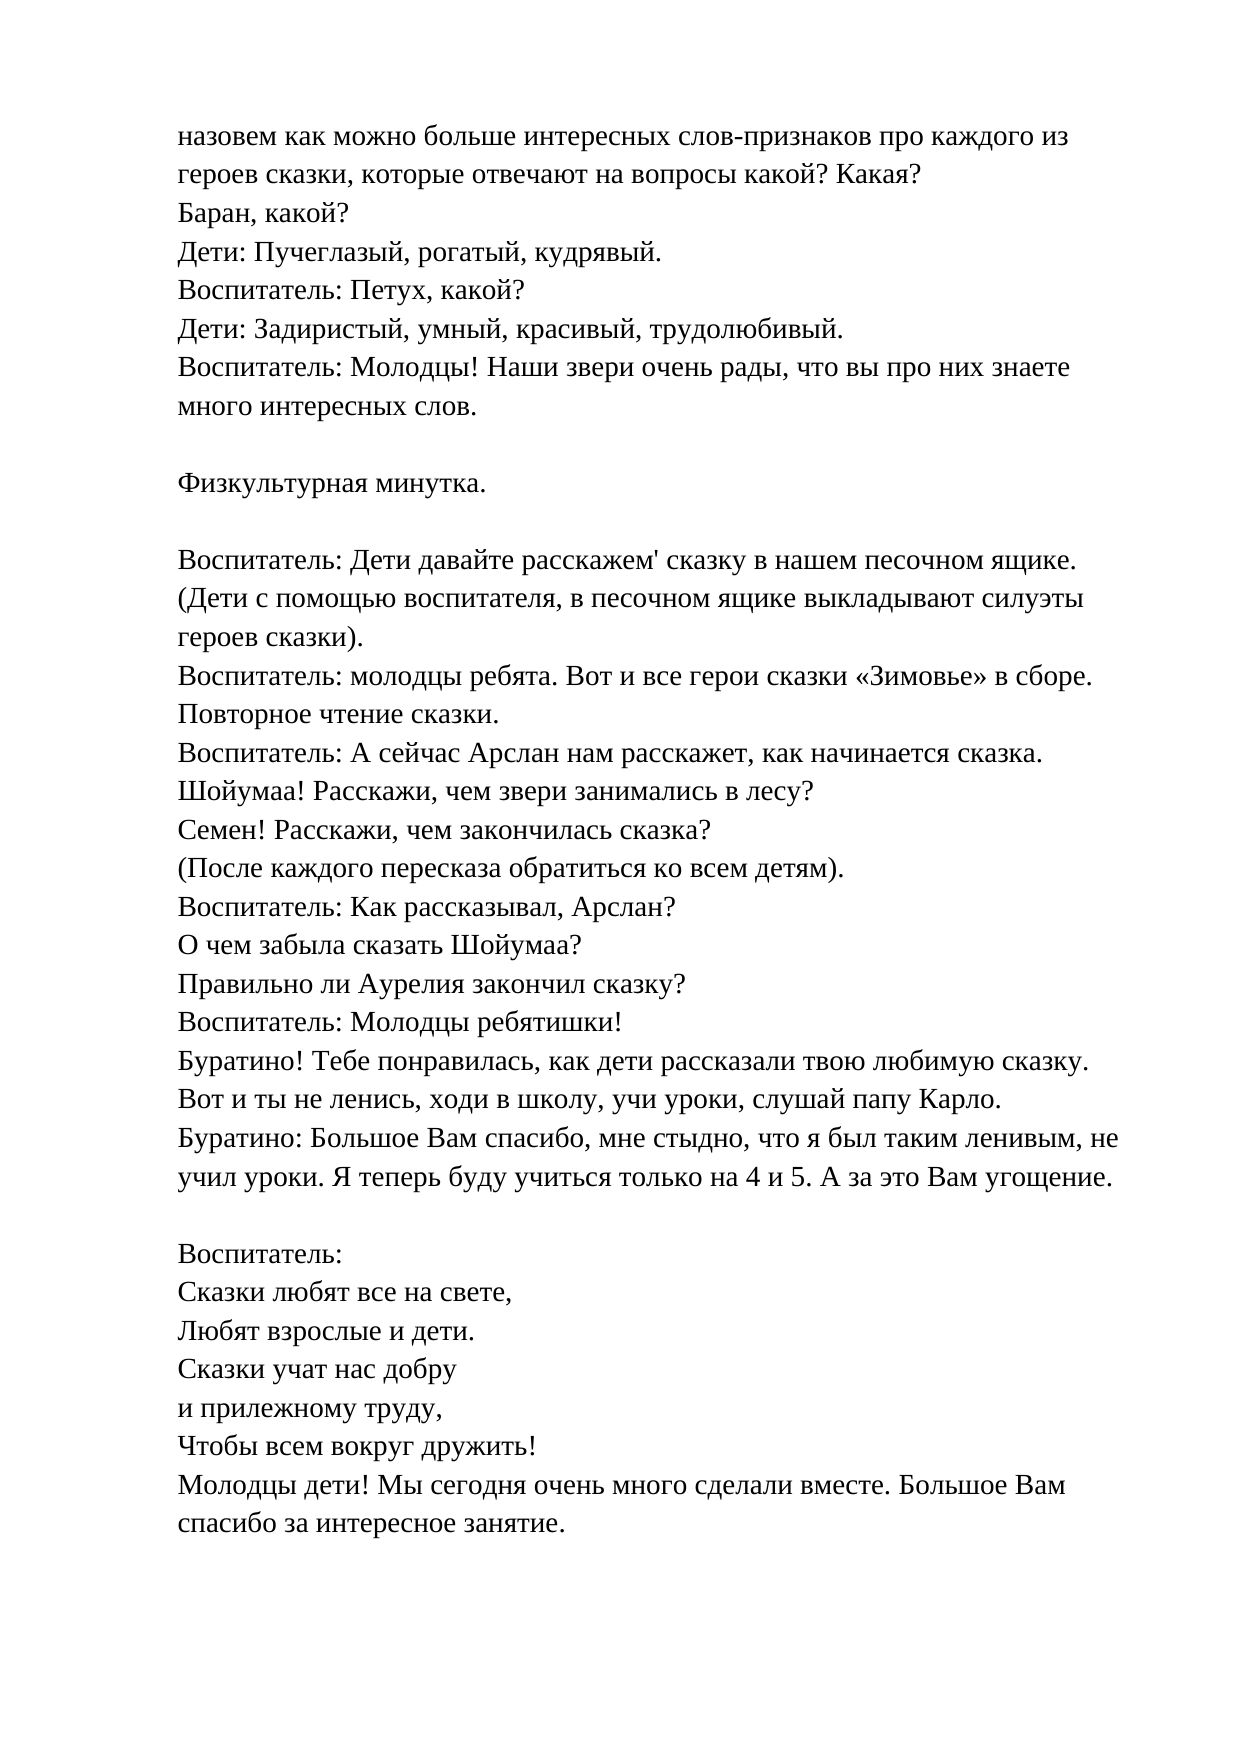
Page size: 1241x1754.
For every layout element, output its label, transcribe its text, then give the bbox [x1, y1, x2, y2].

text Повторное чтение сказки. [177, 696, 1152, 730]
text Буратино! Тебе понравилась, как дети рассказали твою любимую сказку. [177, 1043, 1152, 1077]
text и прилежному труду, [177, 1390, 1152, 1423]
text Воспитатель: [177, 1236, 1152, 1269]
text Воспитатель: Молодцы ребятишки! [177, 1004, 1152, 1038]
text Воспитатель: молодцы ребята. Вот и все герои сказки «Зимовье» в сборе. [177, 658, 1152, 691]
text О чем забыла сказать Шойумаа? [177, 927, 1152, 961]
text Дети: Задиристый, умный, красивый, трудолюбивый. [177, 311, 1152, 344]
text Воспитатель: Петух, какой? [177, 272, 1152, 306]
text Сказки учат нас добру [177, 1351, 1152, 1385]
text Молодцы дети! Мы сегодня очень много сделали вместе. Большое Вам [177, 1467, 1152, 1501]
text Воспитатель: А сейчас Арслан нам расскажет, как начинается сказка. [177, 735, 1152, 768]
text Баран, какой? [177, 195, 1152, 229]
text Вот и ты не ленись, ходи в школу, учи уроки, слушай папу Карло. [177, 1082, 1152, 1115]
text (Дети с помощью воспитателя, в песочном ящике выкладывают силуэты героев сказки). [177, 581, 1152, 653]
text Воспитатель: Как рассказывал, Арслан? [177, 889, 1152, 922]
text Чтобы всем вокруг дружить! [177, 1428, 1152, 1462]
text Правильно ли Аурелия закончил сказку? [177, 966, 1152, 999]
text Семен! Расскажи, чем закончилась сказка? [177, 812, 1152, 845]
text Воспитатель: Молодцы! Наши звери очень рады, что вы про них знаете много интересных слов. [177, 349, 1152, 421]
text Сказки любят все на свете, [177, 1274, 1152, 1308]
text Любят взрослые и дети. [177, 1313, 1152, 1346]
text Буратино: Большое Вам спасибо, мне стыдно, что я был таким ленивым, не учил уроки. Я теперь буду учиться только на 4 и 5. А за это Вам угощение. [177, 1120, 1152, 1192]
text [177, 118, 1152, 190]
text спасибо за интересное занятие. [177, 1506, 1152, 1539]
text Воспитатель: Дети давайте расскажем' сказку в нашем песочном ящике. [177, 542, 1152, 576]
text Шойумаа! Расскажи, чем звери занимались в лесу? [177, 773, 1152, 807]
text Дети: Пучеглазый, рогатый, кудрявый. [177, 234, 1152, 267]
text Физкультурная минутка. [177, 465, 1152, 498]
text (После каждого пересказа обратиться ко всем детям). [177, 850, 1152, 884]
